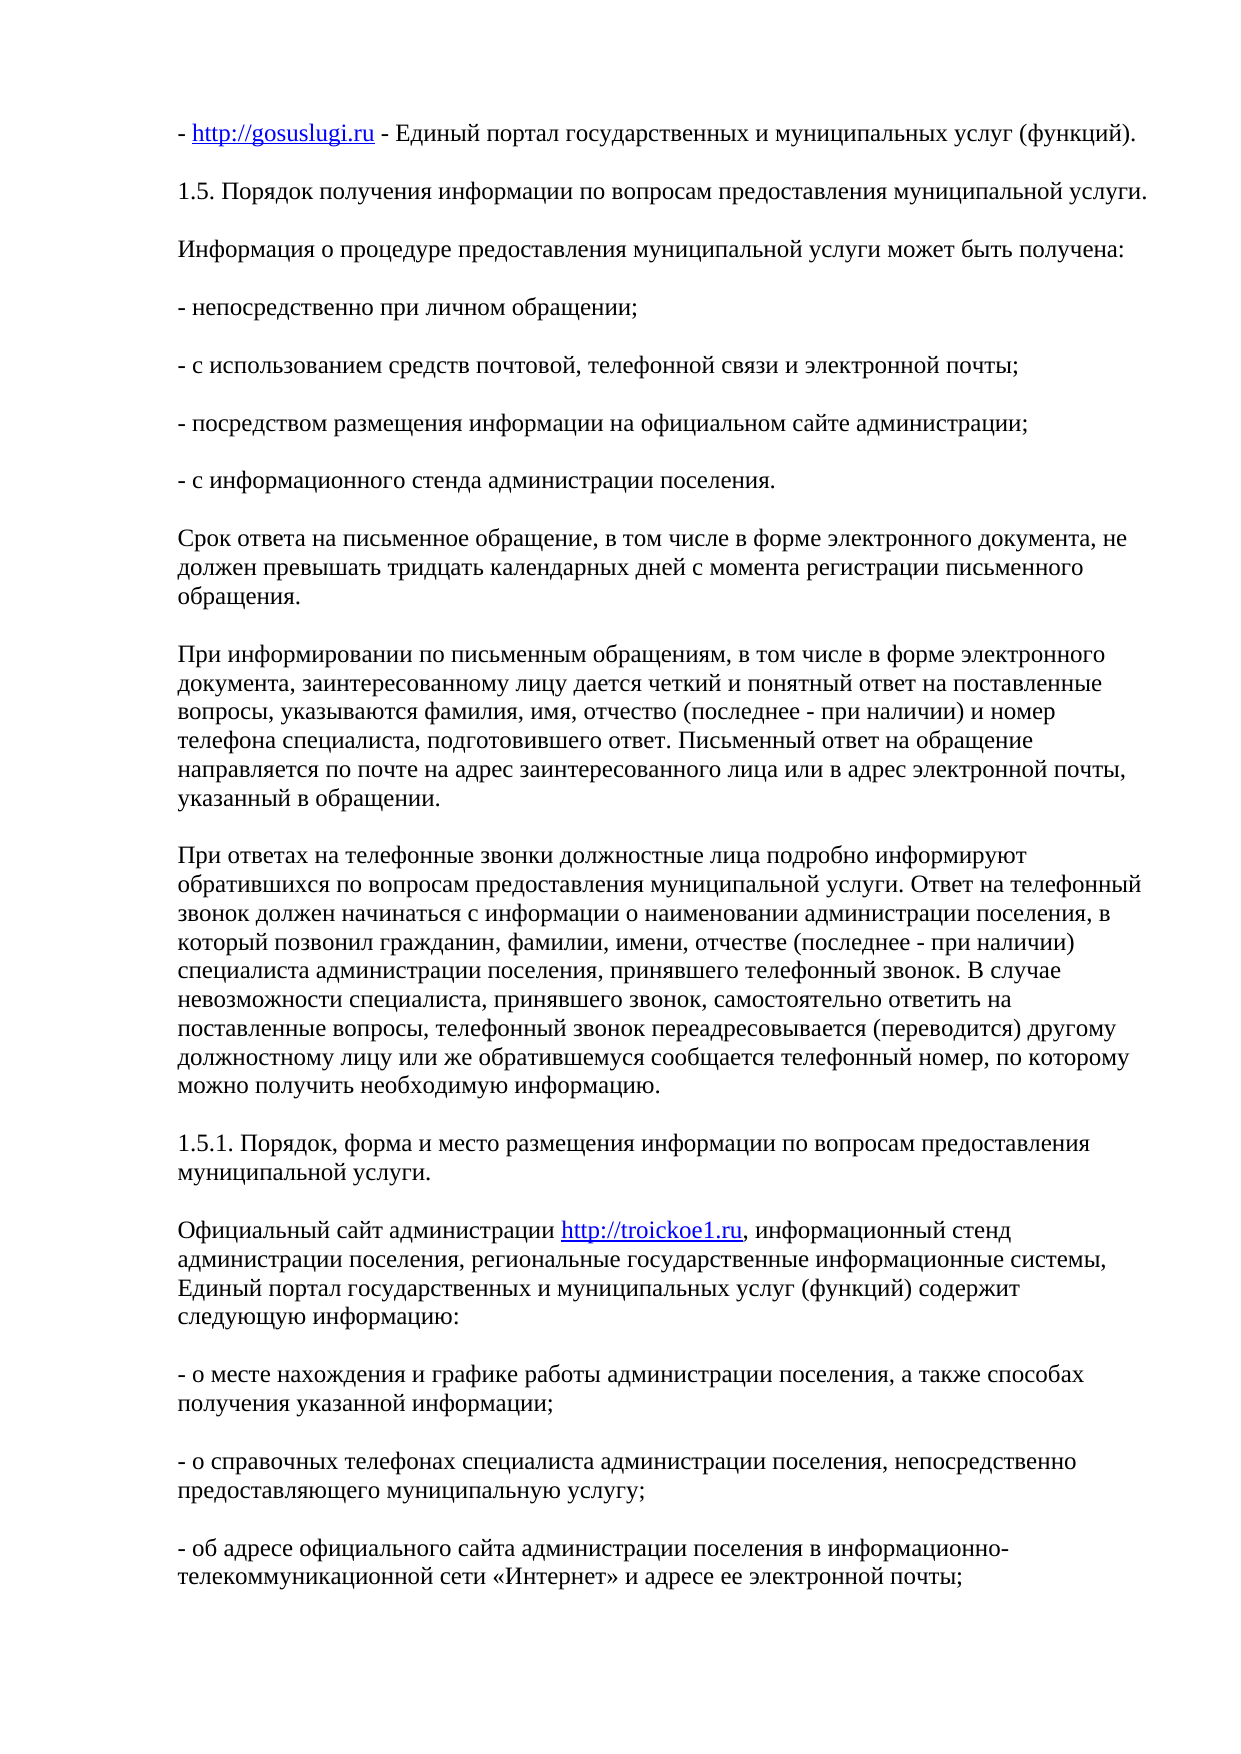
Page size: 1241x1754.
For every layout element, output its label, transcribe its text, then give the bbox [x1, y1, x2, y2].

text При ответах на телефонные звонки должностные лица подробно информируют обратившихся по вопросам предоставления муниципальной услуги. Ответ на телефонный звонок должен начинаться с информации о наименовании администрации поселения, в который позвонил гражданин, фамилии, имени, отчестве (последнее - при наличии) специалиста администрации поселения, принявшего телефонный звонок. В случае невозможности специалиста, принявшего звонок, самостоятельно ответить на поставленные вопросы, телефонный звонок переадресовывается (переводится) другому должностному лицу или же обратившемуся сообщается телефонный номер, по которому можно получить необходимую информацию. [177, 841, 1152, 1099]
text - с использованием средств почтовой, телефонной связи и электронной почты; [177, 350, 1152, 378]
text Информация о процедуре предоставления муниципальной услуги может быть получена: [177, 234, 1152, 263]
text - посредством размещения информации на официальном сайте администрации; [177, 408, 1152, 436]
text Срок ответа на письменное обращение, в том числе в форме электронного документа, не должен превышать тридцать календарных дней с момента регистрации письменного обращения. [177, 523, 1152, 610]
text При информировании по письменным обращениям, в том числе в форме электронного документа, заинтересованному лицу дается четкий и понятный ответ на поставленные вопросы, указываются фамилия, имя, отчество (последнее - при наличии) и номер телефона специалиста, подготовившего ответ. Письменный ответ на обращение направляется по почте на адрес заинтересованного лица или в адрес электронной почты, указанный в обращении. [177, 639, 1152, 811]
text - об адресе официального сайта администрации поселения в информационно-телекоммуникационной сети «Интернет» и адресе ее электронной почты; [177, 1533, 1152, 1590]
text 1.5. Порядок получения информации по вопросам предоставления муниципальной услуги. [177, 176, 1152, 205]
text - непосредственно при личном обращении; [177, 292, 1152, 321]
text - http://gosuslugi.ru - Единый портал государственных и муниципальных услуг (функций). [177, 118, 1152, 147]
text - с информационного стенда администрации поселения. [177, 466, 1152, 494]
text - о справочных телефонах специалиста администрации поселения, непосредственно предоставляющего муниципальную услугу; [177, 1446, 1152, 1503]
text 1.5.1. Порядок, форма и место размещения информации по вопросам предоставления муниципальной услуги. [177, 1128, 1152, 1186]
text Официальный сайт администрации http://troickoe1.ru, информационный стенд администрации поселения, региональные государственные информационные системы, Единый портал государственных и муниципальных услуг (функций) содержит следующую информацию: [177, 1215, 1152, 1330]
text - о месте нахождения и графике работы администрации поселения, а также способах получения указанной информации; [177, 1359, 1152, 1417]
